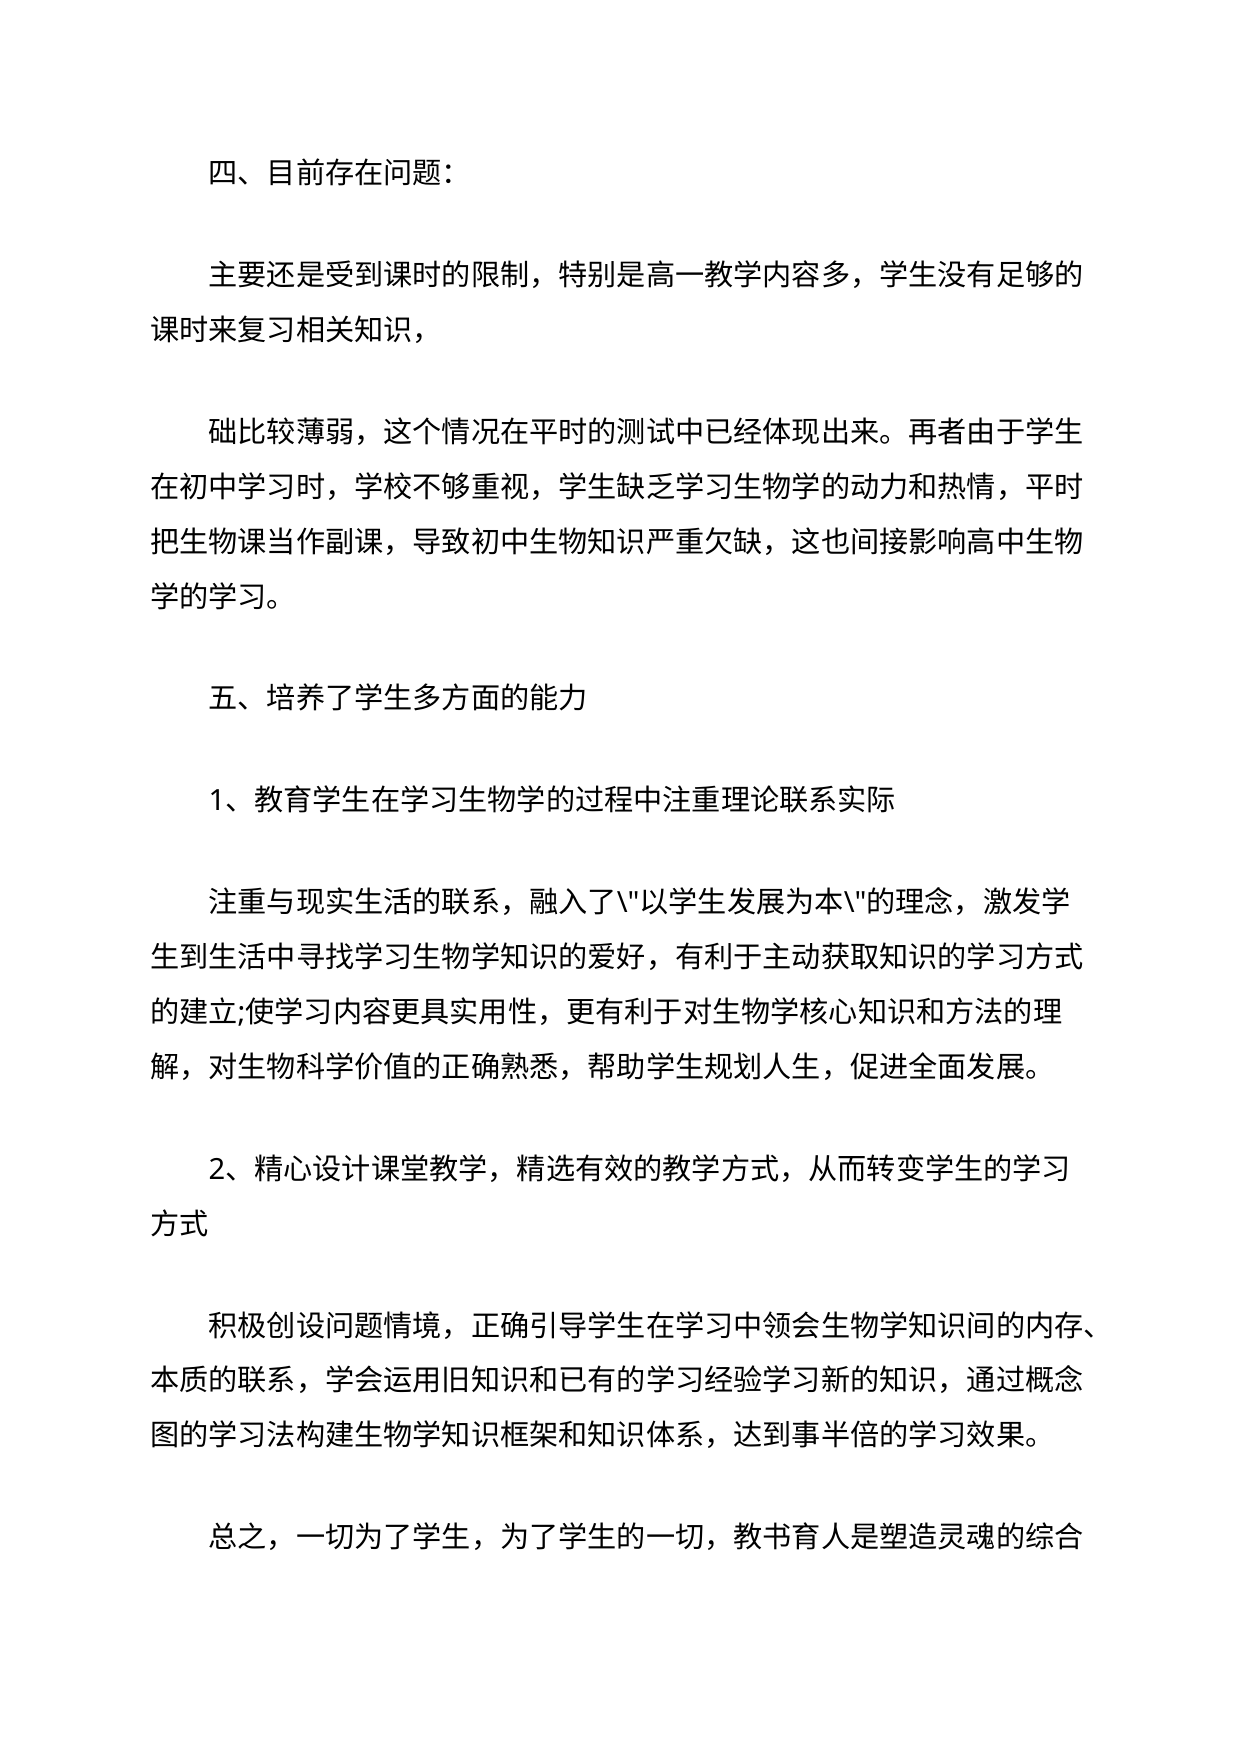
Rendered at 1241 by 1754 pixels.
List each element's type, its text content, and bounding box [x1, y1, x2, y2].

text 1、教育学生在学习生物学的过程中注重理论联系实际 [150, 777, 1090, 819]
text 积极创设问题情境，正确引导学生在学习中领会生物学知识间的内存、本质的联系，学会运用旧知识和已有的学习经验学习新的知识，通过概念图的学习法构建生物学知识框架和知识体系，达到事半倍的学习效果。 [150, 1302, 1090, 1454]
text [150, 1514, 1090, 1556]
text 五、培养了学生多方面的能力 [150, 675, 1090, 717]
text 础比较薄弱，这个情况在平时的测试中已经体现出来。再者由于学生在初中学习时，学校不够重视，学生缺乏学习生物学的动力和热情，平时把生物课当作副课，导致初中生物知识严重欠缺，这也间接影响高中生物学的学习。 [150, 408, 1090, 615]
text 主要还是受到课时的限制，特别是高一教学内容多，学生没有足够的课时来复习相关知识， [150, 252, 1090, 349]
text 注重与现实生活的联系，融入了\"以学生发展为本\"的理念，激发学生到生活中寻找学习生物学知识的爱好，有利于主动获取知识的学习方式的建立;使学习内容更具实用性，更有利于对生物学核心知识和方法的理解，对生物科学价值的正确熟悉，帮助学生规划人生，促进全面发展。 [150, 879, 1090, 1086]
text 2、精心设计课堂教学，精选有效的教学方式，从而转变学生的学习方式 [150, 1145, 1090, 1243]
text 四、目前存在问题： [150, 150, 1090, 192]
